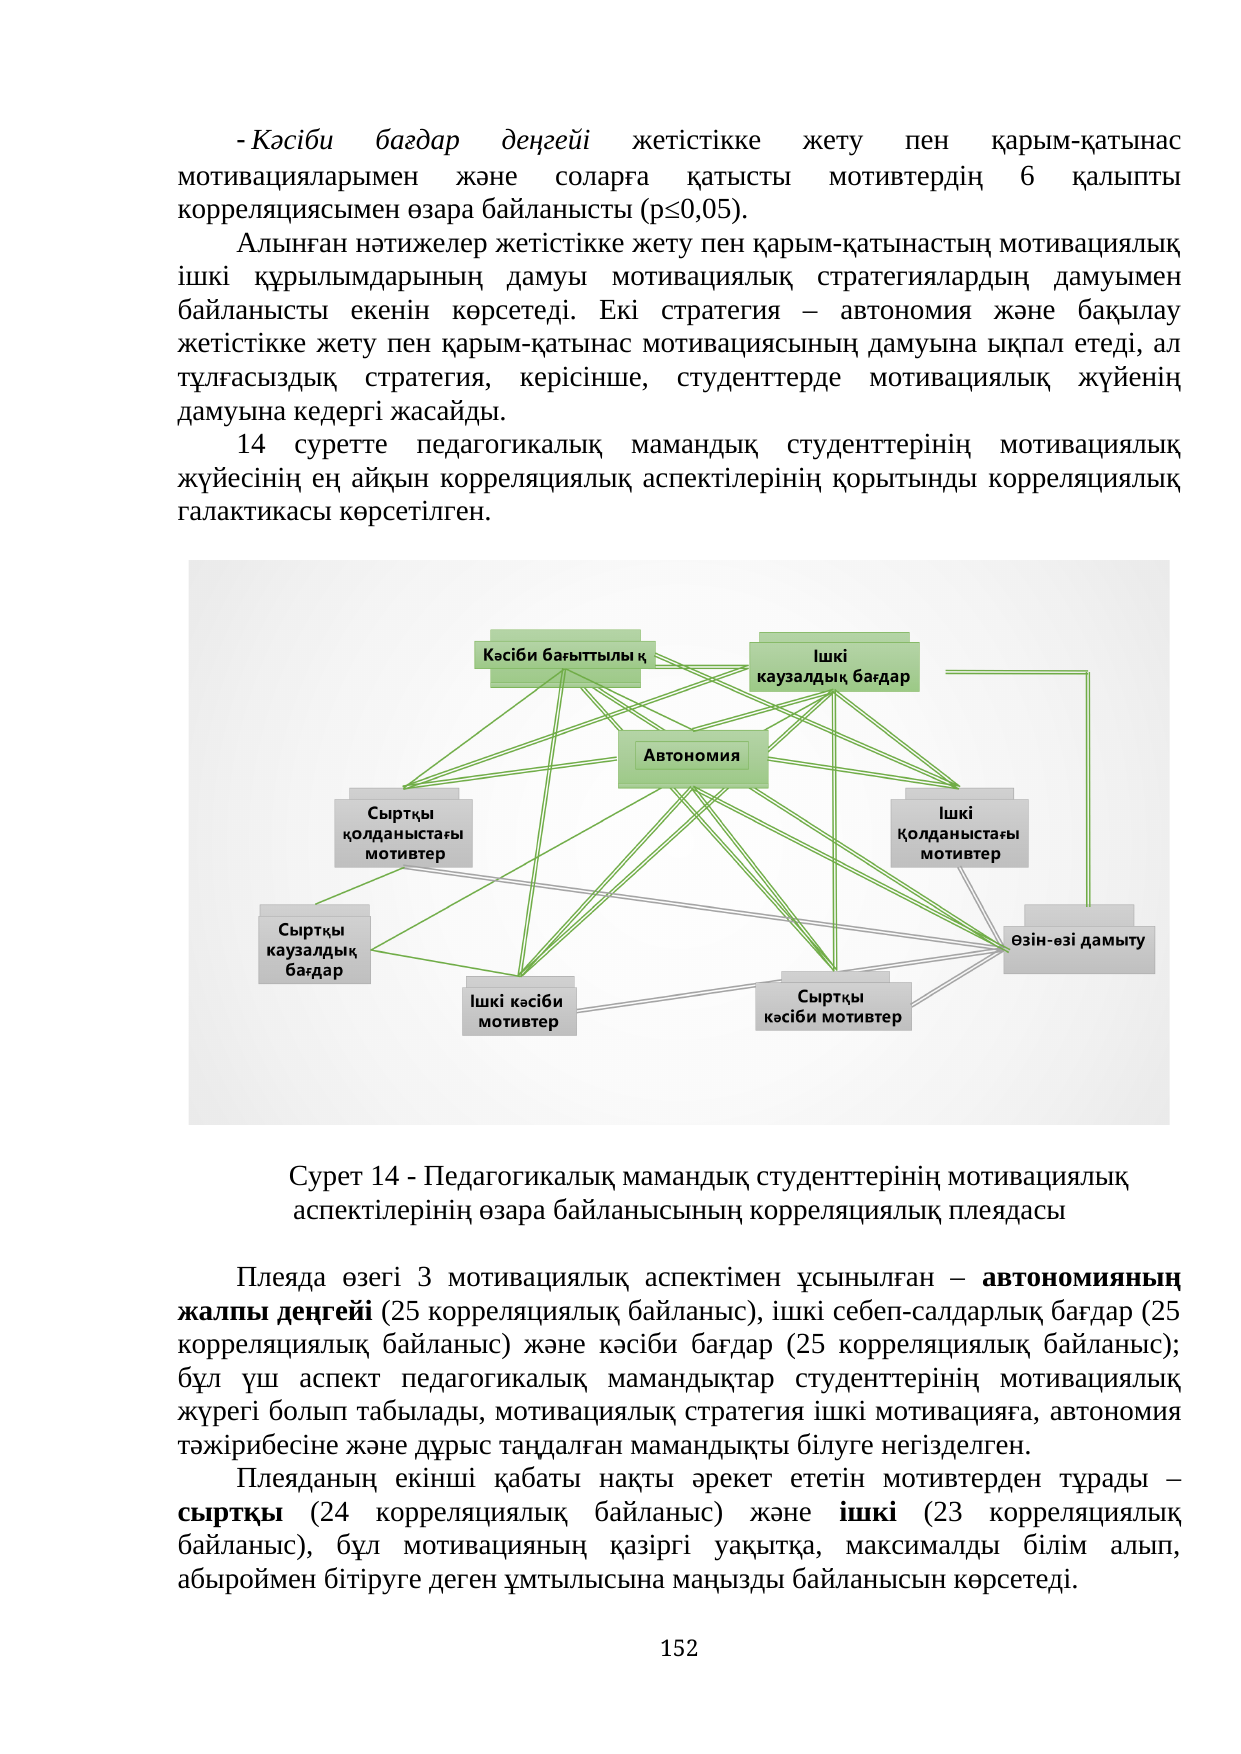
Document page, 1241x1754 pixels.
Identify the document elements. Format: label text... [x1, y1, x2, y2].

text Плеяда өзегі 3 мотивациялық аспектімен ұсынылған – автономияның жалпы деңгейі (25 корреляциялық байланыс), ішкі себеп-салдарлық бағдар (25 корреляциялық байланыс) және кәсіби бағдар (25 корреляциялық байланыс); бұл үш аспект педагогикалық мамандықтар студенттерінің мотивациялық жүрегі болып табылады, мотивациялық стратегия ішкі мотивацияға, автономия тәжірибесіне және дұрыс таңдалған мамандықты білуге ​​негізделген. [177, 1259, 1181, 1460]
text Плеяданың екінші қабаты нақты әрекет ететін мотивтерден тұрады – сыртқы (24 корреляциялық байланыс) және ішкі (23 корреляциялық байланыс), бұл мотивацияның қазіргі уақытқа, максималды білім алып, абыроймен бітіруге деген ұмтылысына маңызды байланысын көрсетеді. [177, 1460, 1181, 1594]
list Кәсіби бағдар деңгейі жетістікке жету пен қарым-қатынас мотивацияларымен және соларға қатысты мотивтердің 6 қалыпты корреляциясымен өзара байланысты (р≤0,05). [177, 118, 1181, 225]
text 14 суретте педагогикалық мамандық студенттерінің мотивациялық жүйесінің ең айқын корреляциялық аспектілерінің қорытынды корреляциялық галактикасы көрсетілген. [177, 426, 1181, 527]
picture [188, 560, 1170, 1125]
text Сурет 14 - Педагогикалық мамандық студенттерінің мотивациялық аспектілерінің өзара байланысының корреляциялық плеядасы [177, 1158, 1181, 1226]
text Алынған нәтижелер жетістікке жету пен қарым-қатынастың мотивациялық ішкі құрылымдарының дамуы мотивациялық стратегиялардың дамуымен байланысты екенін көрсетеді. Екі стратегия – автономия және бақылау жетістікке жету пен қарым-қатынас мотивациясының дамуына ықпал етеді, ал тұлғасыздық стратегия, керісінше, студенттерде мотивациялық жүйенің дамуына кедергі жасайды. [177, 225, 1181, 426]
